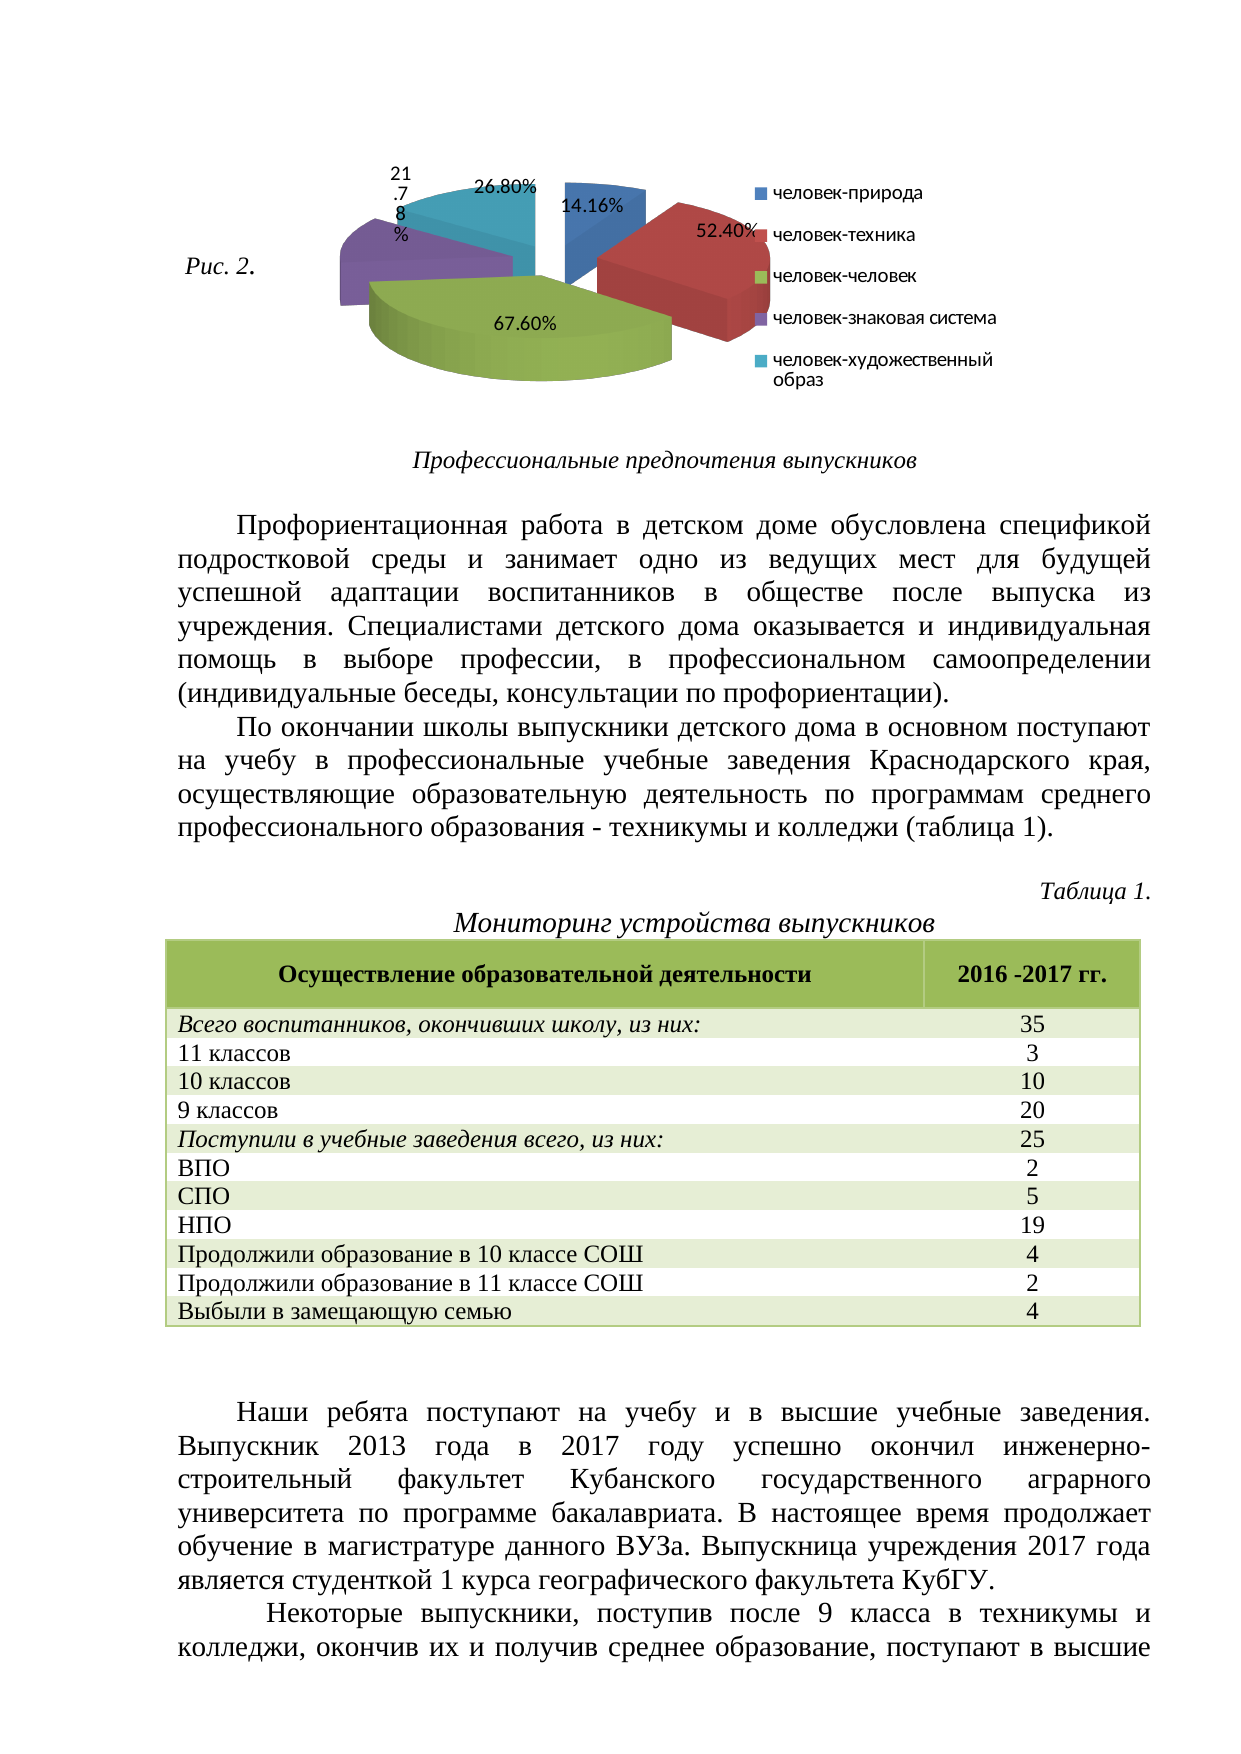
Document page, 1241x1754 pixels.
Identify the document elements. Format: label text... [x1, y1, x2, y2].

table_cell Продолжили образование в 11 классе СОШ [167, 1268, 924, 1296]
text Мониторинг устройства выпускников [177, 905, 1152, 939]
table_cell 25 [924, 1124, 1139, 1153]
table_cell 3 [924, 1038, 1139, 1066]
table_cell 11 классов [167, 1038, 924, 1066]
text Профориентационная работа в детском доме обусловлена спецификой подростковой среды и занимает одно из ведущих мест для будущей успешной адаптации воспитанников в обществе после выпуска из учреждения. Специалистами детского дома оказывается и индивидуальная помощь в выборе профессии, в профессиональном самоопределении (индивидуальные беседы, консультации по профориентации). [177, 507, 1152, 709]
table_header Осуществление образовательной деятельности [167, 941, 923, 1007]
table_cell 5 [924, 1181, 1139, 1210]
table_cell 10 [924, 1066, 1139, 1095]
table_cell 2 [924, 1268, 1139, 1296]
table_cell Выбыли в замещающую семью [167, 1296, 924, 1325]
table_cell 2 [924, 1153, 1139, 1181]
table_cell ВПО [167, 1153, 924, 1181]
text Наши ребята поступают на учебу и в высшие учебные заведения. Выпускник 2013 года в 2017 году успешно окончил инженерно-строительный факультет Кубанского государственного аграрного университета по программе бакалавриата. В настоящее время продолжает обучение в магистратуре данного ВУЗа. Выпускница учреждения 2017 года является студенткой 1 курса географического факультета КубГУ. [177, 1394, 1152, 1596]
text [177, 1596, 1152, 1663]
table_cell 35 [924, 1009, 1139, 1038]
table_header 2016 -2017 гг. [925, 941, 1139, 1007]
table_cell 4 [924, 1239, 1139, 1268]
table_cell НПО [167, 1210, 924, 1239]
table_cell СПО [167, 1181, 924, 1210]
table_cell 4 [924, 1296, 1139, 1325]
table_cell 10 классов [167, 1066, 924, 1095]
table_cell Продолжили образование в 10 классе СОШ [167, 1239, 924, 1268]
text Таблица 1. [177, 876, 1152, 905]
text Рис. 2. Профессиональные предпочтения выпускников [177, 247, 1152, 474]
table_cell 9 классов [167, 1095, 924, 1124]
table_cell 19 [924, 1210, 1139, 1239]
table_cell Всего воспитанников, окончивших школу, из них: [167, 1009, 924, 1038]
table_cell 20 [924, 1095, 1139, 1124]
table_cell Поступили в учебные заведения всего, из них: [167, 1124, 924, 1153]
text По окончании школы выпускники детского дома в основном поступают на учебу в профессиональные учебные заведения Краснодарского края, осуществляющие образовательную деятельность по программам среднего профессионального образования - техникумы и колледжи (таблица 1). [177, 709, 1152, 843]
